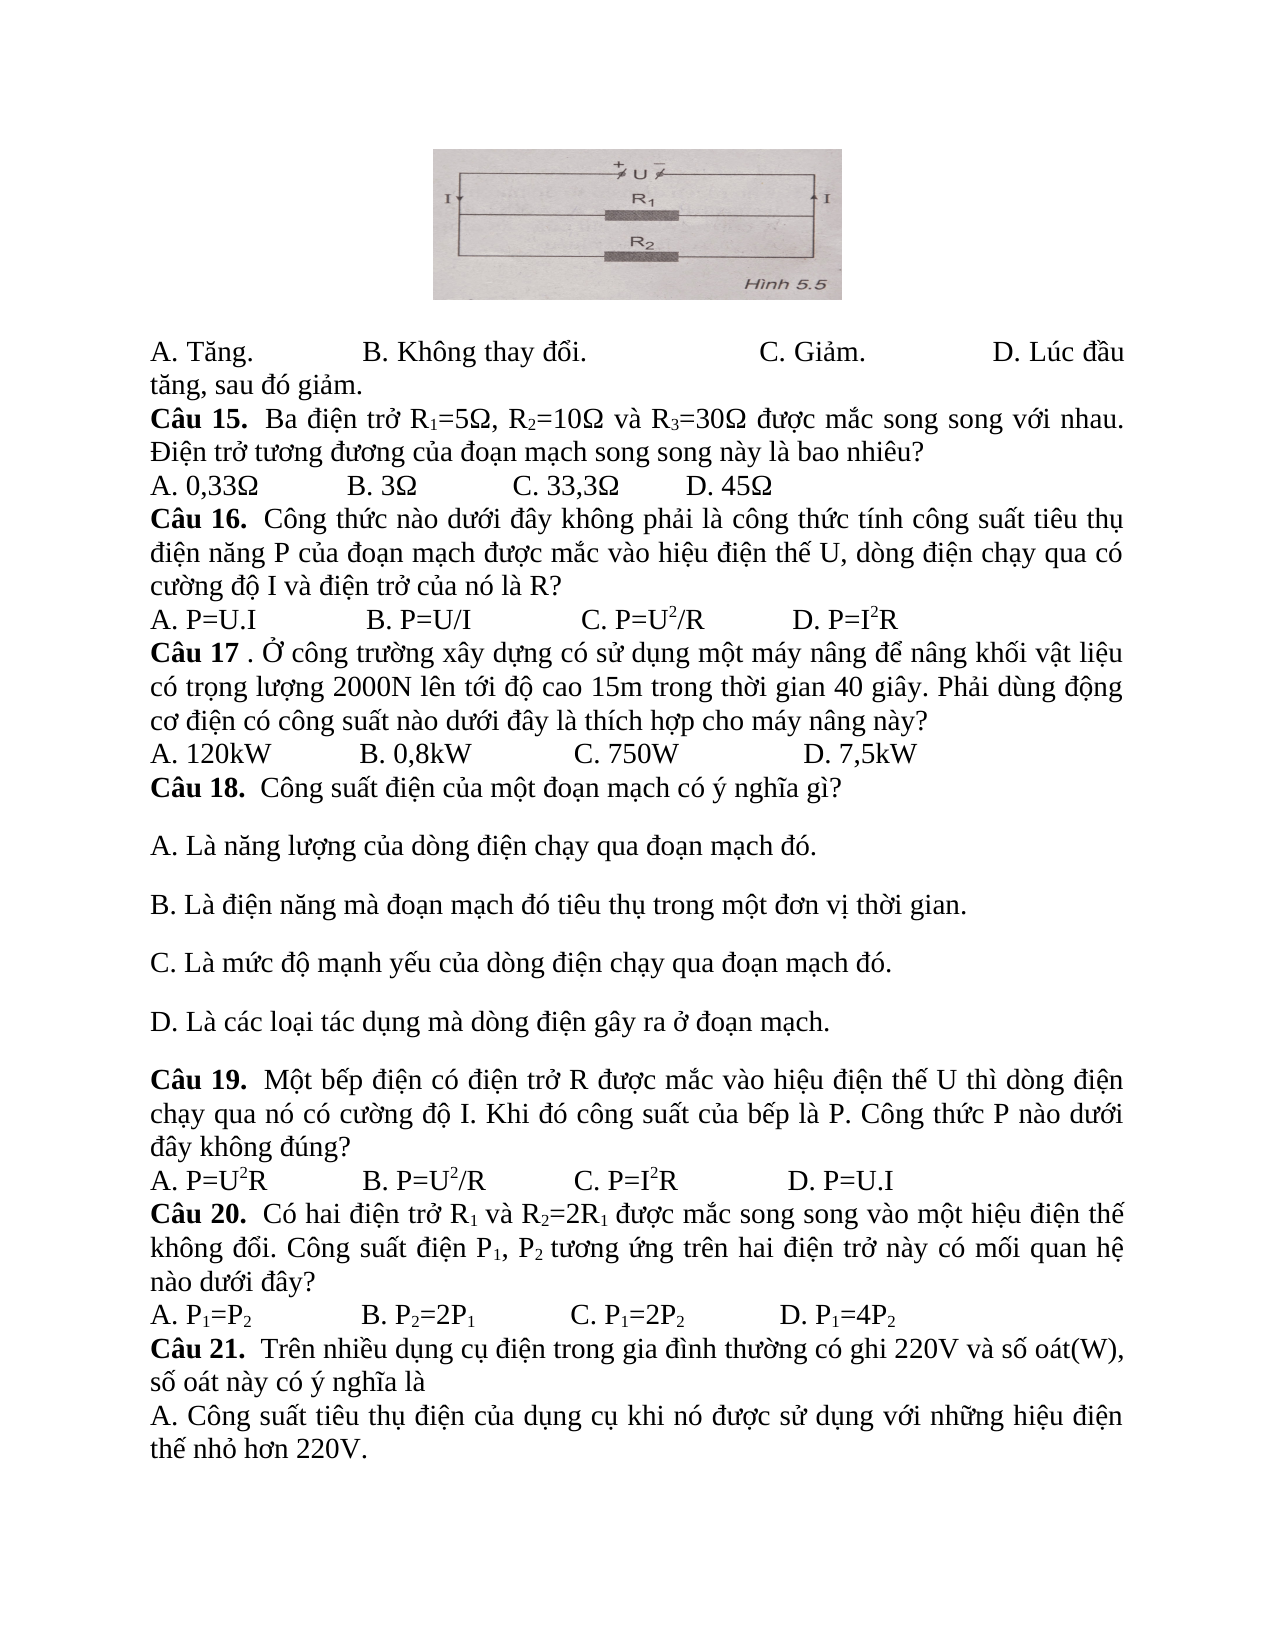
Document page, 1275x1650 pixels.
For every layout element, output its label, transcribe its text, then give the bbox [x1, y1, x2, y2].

picture [433, 149, 842, 300]
text A. P=U2R B. P=U2/R C. P=I2R D. P=U.I [150, 1163, 1125, 1197]
text D. Là các loại tác dụng mà dòng điện gây ra ở đoạn mạch. [150, 1004, 1125, 1037]
text A. Tăng. B. Không thay đổi. C. Giảm. D. Lúc đầu tăng, sau đó giảm. [150, 334, 1125, 401]
text A. Là năng lượng của dòng điện chạy qua đoạn mạch đó. [150, 828, 1125, 862]
text A. 120kW B. 0,8kW C. 750W D. 7,5kW [150, 736, 1125, 770]
text Câu 20. Có hai điện trở R1 và R2=2R1 được mắc song song vào một hiệu điện thế không đổi. Công suất điện P1, P2 tương ứng trên hai điện trở này có mối quan hệ nào dưới đây? [150, 1197, 1125, 1297]
text A. 0,33Ω B. 3Ω C. 33,3Ω D. 45Ω [150, 468, 1125, 501]
text Câu 21. Trên nhiều dụng cụ điện trong gia đình thường có ghi 220V và số oát(W), số oát này có ý nghĩa là [150, 1331, 1125, 1398]
text Câu 17 . Ở công trường xây dựng có sử dụng một máy nâng để nâng khối vật liệu có trọng lượng 2000N lên tới độ cao 15m trong thời gian 40 giây. Phải dùng động cơ điện có công suất nào dưới đây là thích hợp cho máy nâng này? [150, 636, 1125, 736]
text B. Là điện năng mà đoạn mạch đó tiêu thụ trong một đơn vị thời gian. [150, 887, 1125, 920]
text Câu 16. Công thức nào dưới đây không phải là công thức tính công suất tiêu thụ điện năng P của đoạn mạch được mắc vào hiệu điện thế U, dòng điện chạy qua có cường độ I và điện trở của nó là R? [150, 501, 1125, 602]
text Câu 18. Công suất điện của một đoạn mạch có ý nghĩa gì? [150, 770, 1125, 803]
text Câu 19. Một bếp điện có điện trở R được mắc vào hiệu điện thế U thì dòng điện chạy qua nó có cường độ I. Khi đó công suất của bếp là P. Công thức P nào dưới đây không đúng? [150, 1062, 1125, 1163]
text A. P=U.I B. P=U/I C. P=U2/R D. P=I2R [150, 602, 1125, 636]
text A. Công suất tiêu thụ điện của dụng cụ khi nó được sử dụng với những hiệu điện thế nhỏ hơn 220V. [150, 1398, 1125, 1465]
text A. P1=P2 B. P2=2P1 C. P1=2P2 D. P1=4P2 [150, 1297, 1125, 1331]
text Câu 15. Ba điện trở R1=5Ω, R2=10Ω và R3=30Ω được mắc song song với nhau. Điện trở tương đương của đoạn mạch song song này là bao nhiêu? [150, 401, 1125, 468]
text C. Là mức độ mạnh yếu của dòng điện chạy qua đoạn mạch đó. [150, 945, 1125, 979]
